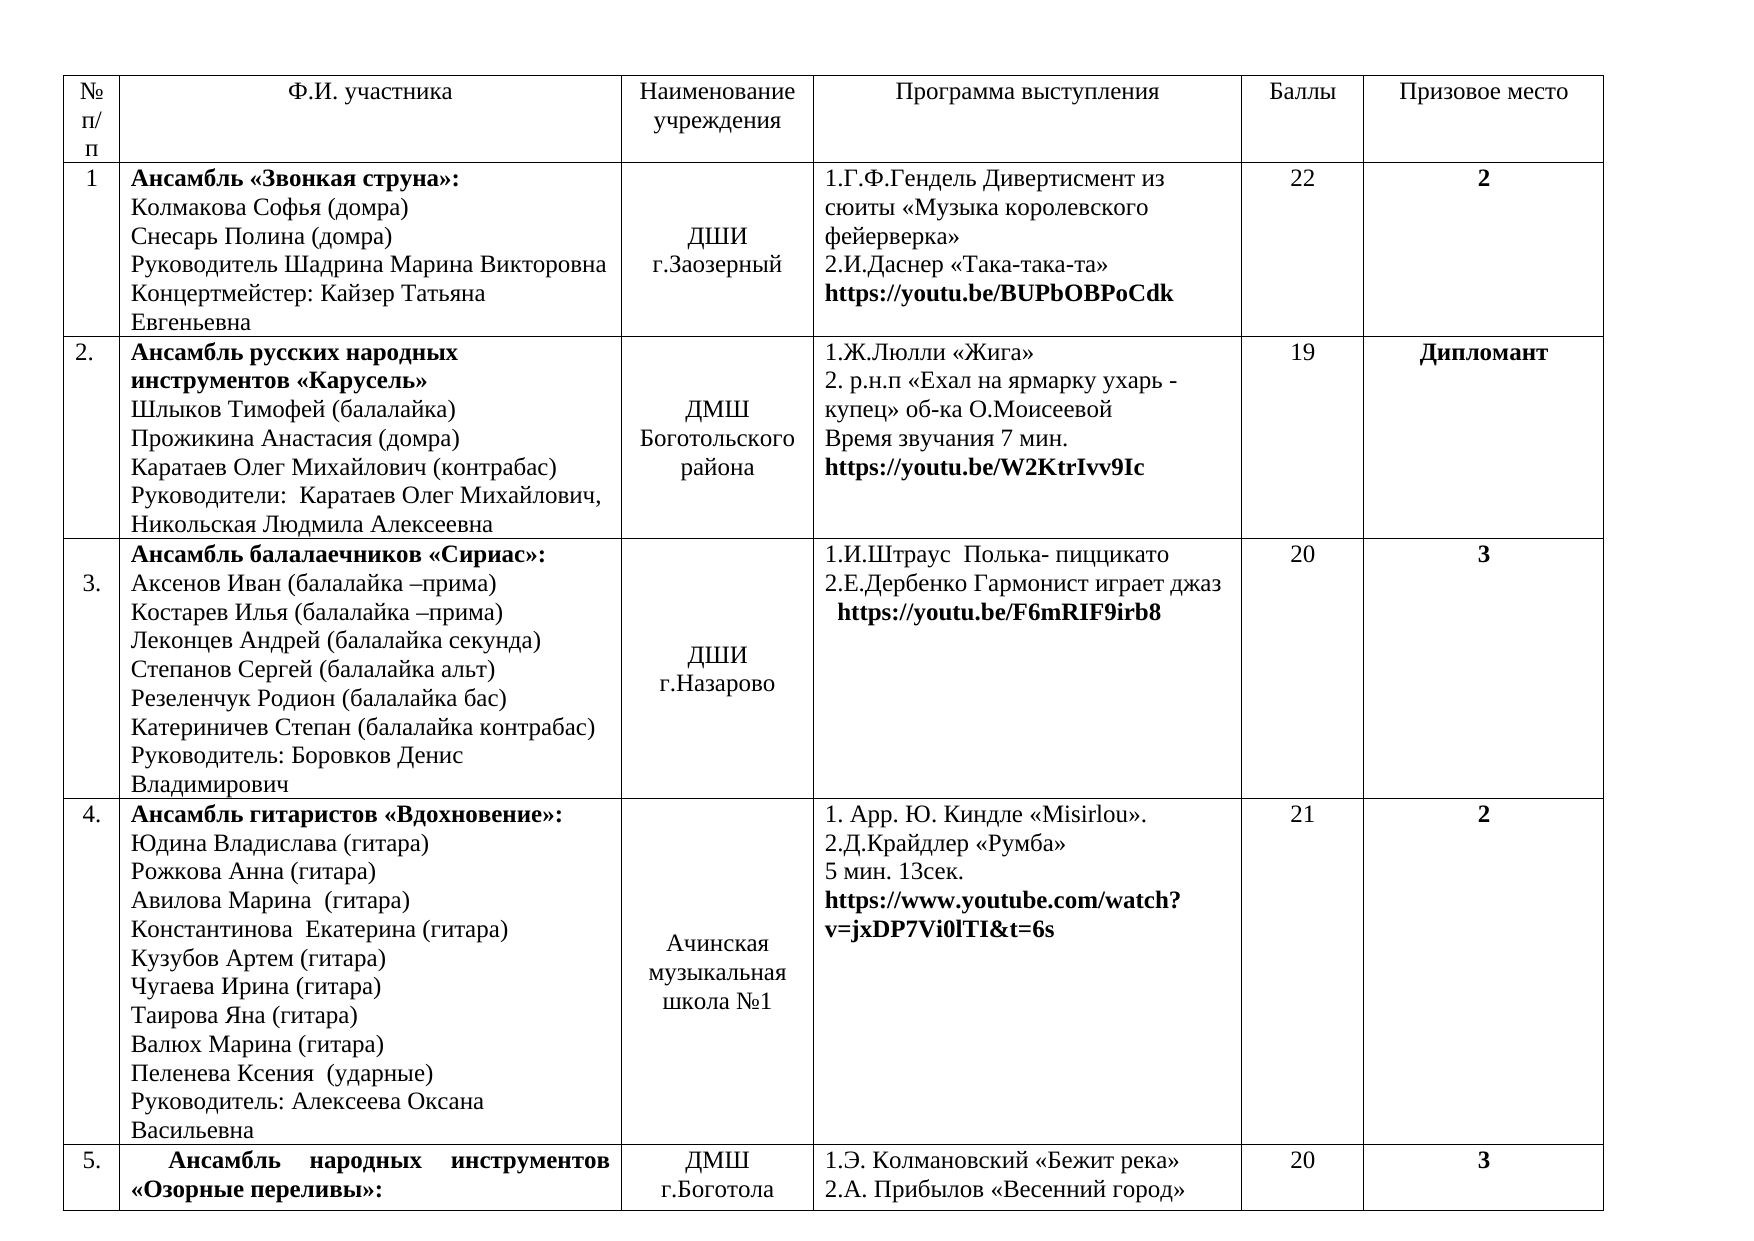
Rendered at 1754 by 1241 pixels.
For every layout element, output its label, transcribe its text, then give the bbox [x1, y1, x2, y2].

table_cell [814, 1145, 1241, 1209]
table_cell 3. [64, 539, 119, 798]
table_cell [622, 1145, 813, 1209]
table_cell 4. [64, 799, 119, 1144]
table_cell Дипломант [1364, 337, 1603, 538]
table_cell Ачинская музыкальная школа №1 [622, 799, 813, 1144]
table_cell 3 [1364, 539, 1603, 798]
table_cell 2 [1364, 163, 1603, 336]
table_cell Ансамбль «Звонкая струна»: Колмакова Софья (домра) Снесарь Полина (домра) Руководитель Шадрина Марина Викторовна Концертмейстер: Кайзер Татьяна Евгеньевна [120, 163, 621, 336]
table_cell 1.И.Штраус Полька- пиццикато 2.Е.Дербенко Гармонист играет джаз https://youtu.be/F6mRIF9irb8 [814, 539, 1241, 798]
table_cell ДШИ г.Заозерный [622, 163, 813, 336]
table_cell 1.Ж.Люлли «Жига» 2. р.н.п «Ехал на ярмарку ухарь - купец» об-ка О.Моисеевой Время звучания 7 мин. https://youtu.be/W2KtrIvv9Ic [814, 337, 1241, 538]
table_cell 21 [1242, 799, 1363, 1144]
table_cell 1. Арр. Ю. Киндле «Misirlou». 2.Д.Крайдлер «Румба» 5 мин. 13сек. https://www.youtube.com/watch?v=jxDP7Vi0lTI&t=6s [814, 799, 1241, 1144]
table_header № п/п [64, 76, 119, 162]
table_cell 19 [1242, 337, 1363, 538]
table_cell Ансамбль русских народных инструментов «Карусель» Шлыков Тимофей (балалайка) Прожикина Анастасия (домра) Каратаев Олег Михайлович (контрабас) Руководители: Каратаев Олег Михайлович, Никольская Людмила Алексеевна [120, 337, 621, 538]
table_header Наименование учреждения [622, 76, 813, 162]
table_cell 3 [1364, 1145, 1603, 1209]
table_cell 1.Г.Ф.Гендель Дивертисмент из сюиты «Музыка королевского фейерверка» 2.И.Даснер «Така-така-та» https://youtu.be/BUPbOBPoCdk [814, 163, 1241, 336]
table_cell 2. [64, 337, 119, 538]
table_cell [120, 1145, 621, 1209]
table_cell 1 [64, 163, 119, 336]
table_cell Ансамбль гитаристов «Вдохновение»: Юдина Владислава (гитара) Рожкова Анна (гитара) Авилова Марина (гитара) Константинова Екатерина (гитара) Кузубов Артем (гитара) Чугаева Ирина (гитара) Таирова Яна (гитара) Валюх Марина (гитара) Пеленева Ксения (ударные) Руководитель: Алексеева Оксана Васильевна [120, 799, 621, 1144]
table_cell 20 [1242, 1145, 1363, 1209]
table_cell 2 [1364, 799, 1603, 1144]
table_cell Ансамбль балалаечников «Сириас»: Аксенов Иван (балалайка –прима) Костарев Илья (балалайка –прима) Леконцев Андрей (балалайка секунда) Степанов Сергей (балалайка альт) Резеленчук Родион (балалайка бас) Катериничев Степан (балалайка контрабас) Руководитель: Боровков Денис Владимирович [120, 539, 621, 798]
table_cell 5. [64, 1145, 119, 1209]
table_header Баллы [1242, 76, 1363, 162]
table_cell 20 [1242, 539, 1363, 798]
table_header Программа выступления [814, 76, 1241, 162]
table_header Ф.И. участника [120, 76, 621, 162]
table_header Призовое место [1364, 76, 1603, 162]
table_cell ДШИ г.Назарово [622, 539, 813, 798]
table_cell 22 [1242, 163, 1363, 336]
table_cell ДМШ Боготольского района [622, 337, 813, 538]
